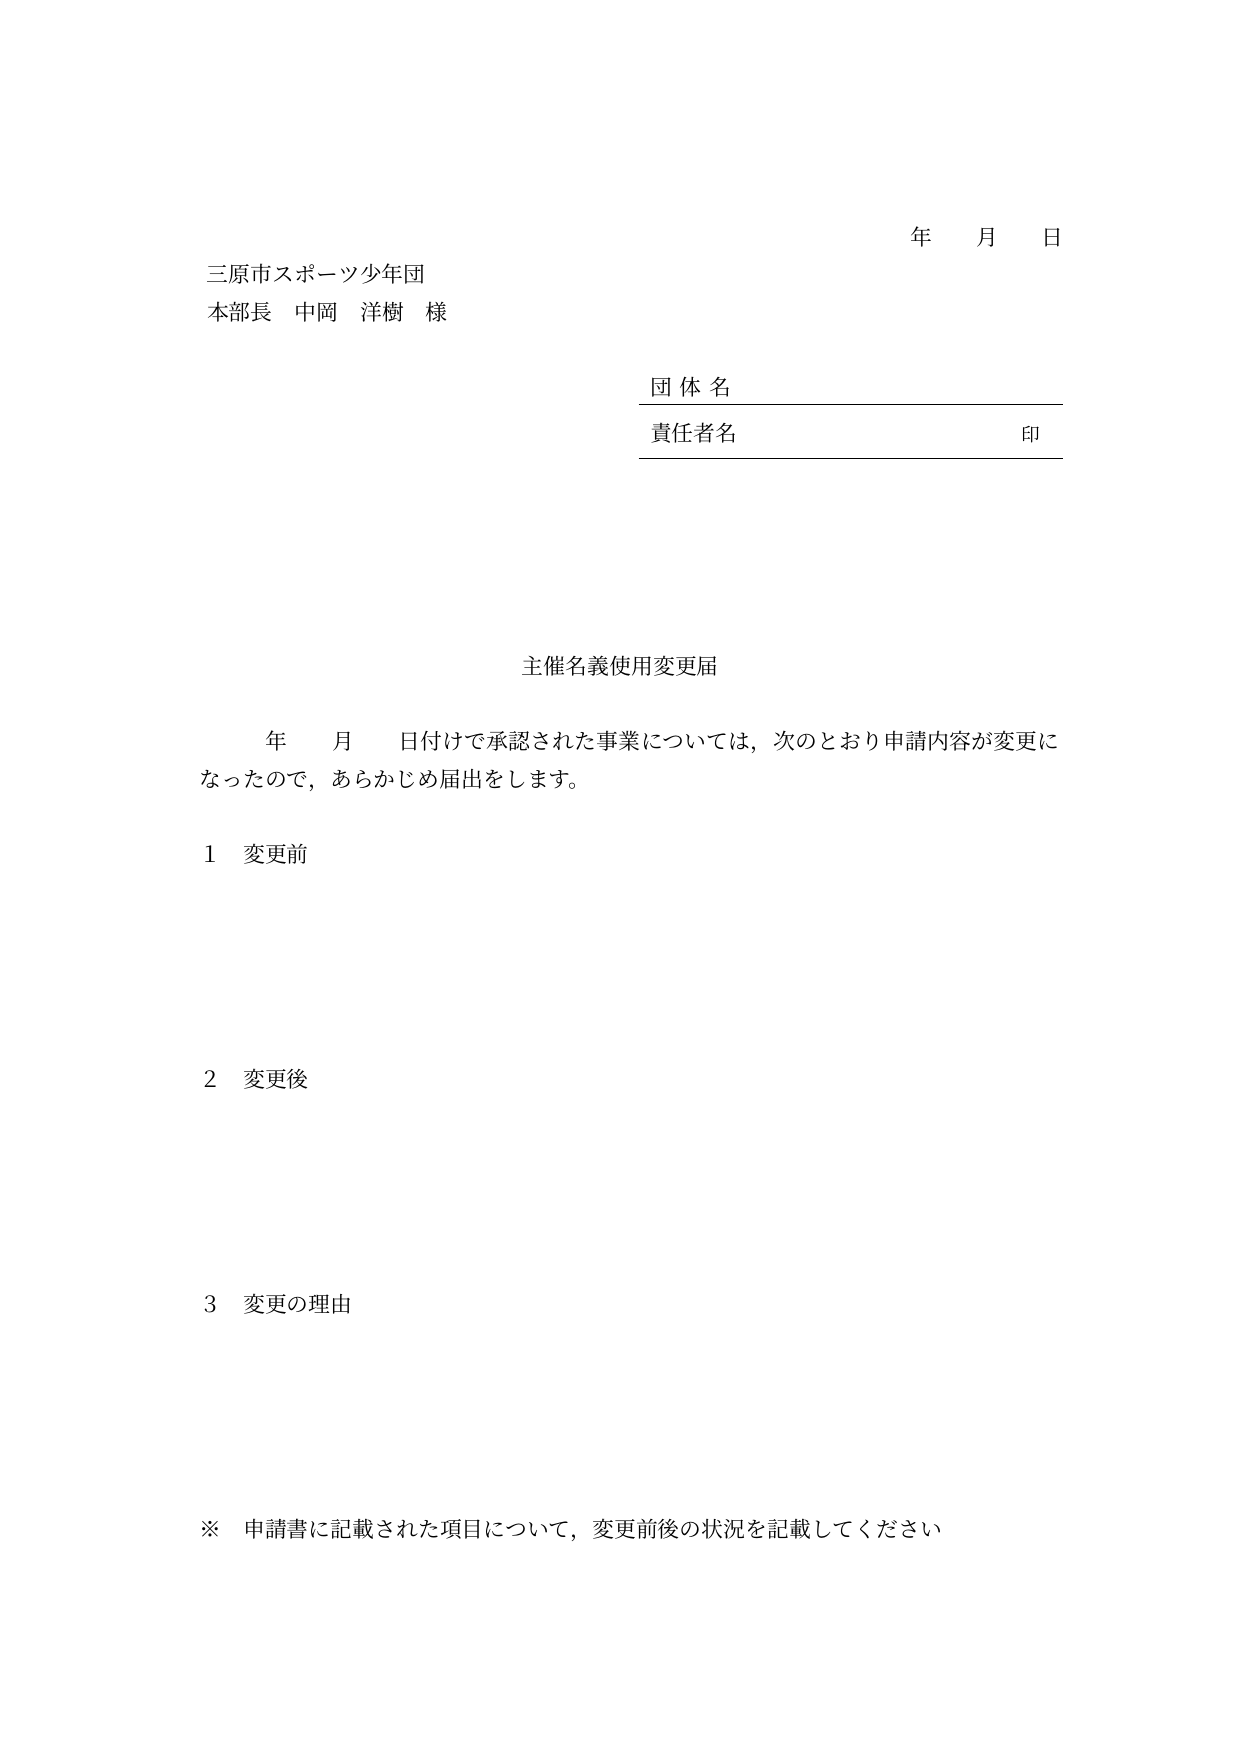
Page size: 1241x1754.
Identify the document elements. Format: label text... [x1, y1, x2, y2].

text 主催名義使用変更届 [177, 646, 1063, 684]
text １ 変更前 [177, 834, 1063, 871]
text 年 月 日 [177, 217, 1063, 254]
text 本部長 中岡 洋樹 様 [207, 292, 1063, 329]
text 年 月 日付けで承認された事業については，次のとおり申請内容が変更になったので，あらかじめ届出をします。 [177, 721, 1063, 796]
text ３ 変更の理由 [177, 1284, 1063, 1321]
text 三原市スポーツ少年団 [207, 254, 1063, 292]
table_cell 責任者名 印 [639, 405, 1063, 458]
text ２ 変更後 [177, 1059, 1063, 1096]
table_header 団体名 [639, 367, 1063, 404]
text ※ 申請書に記載された項目について，変更前後の状況を記載してください [177, 1509, 1063, 1546]
